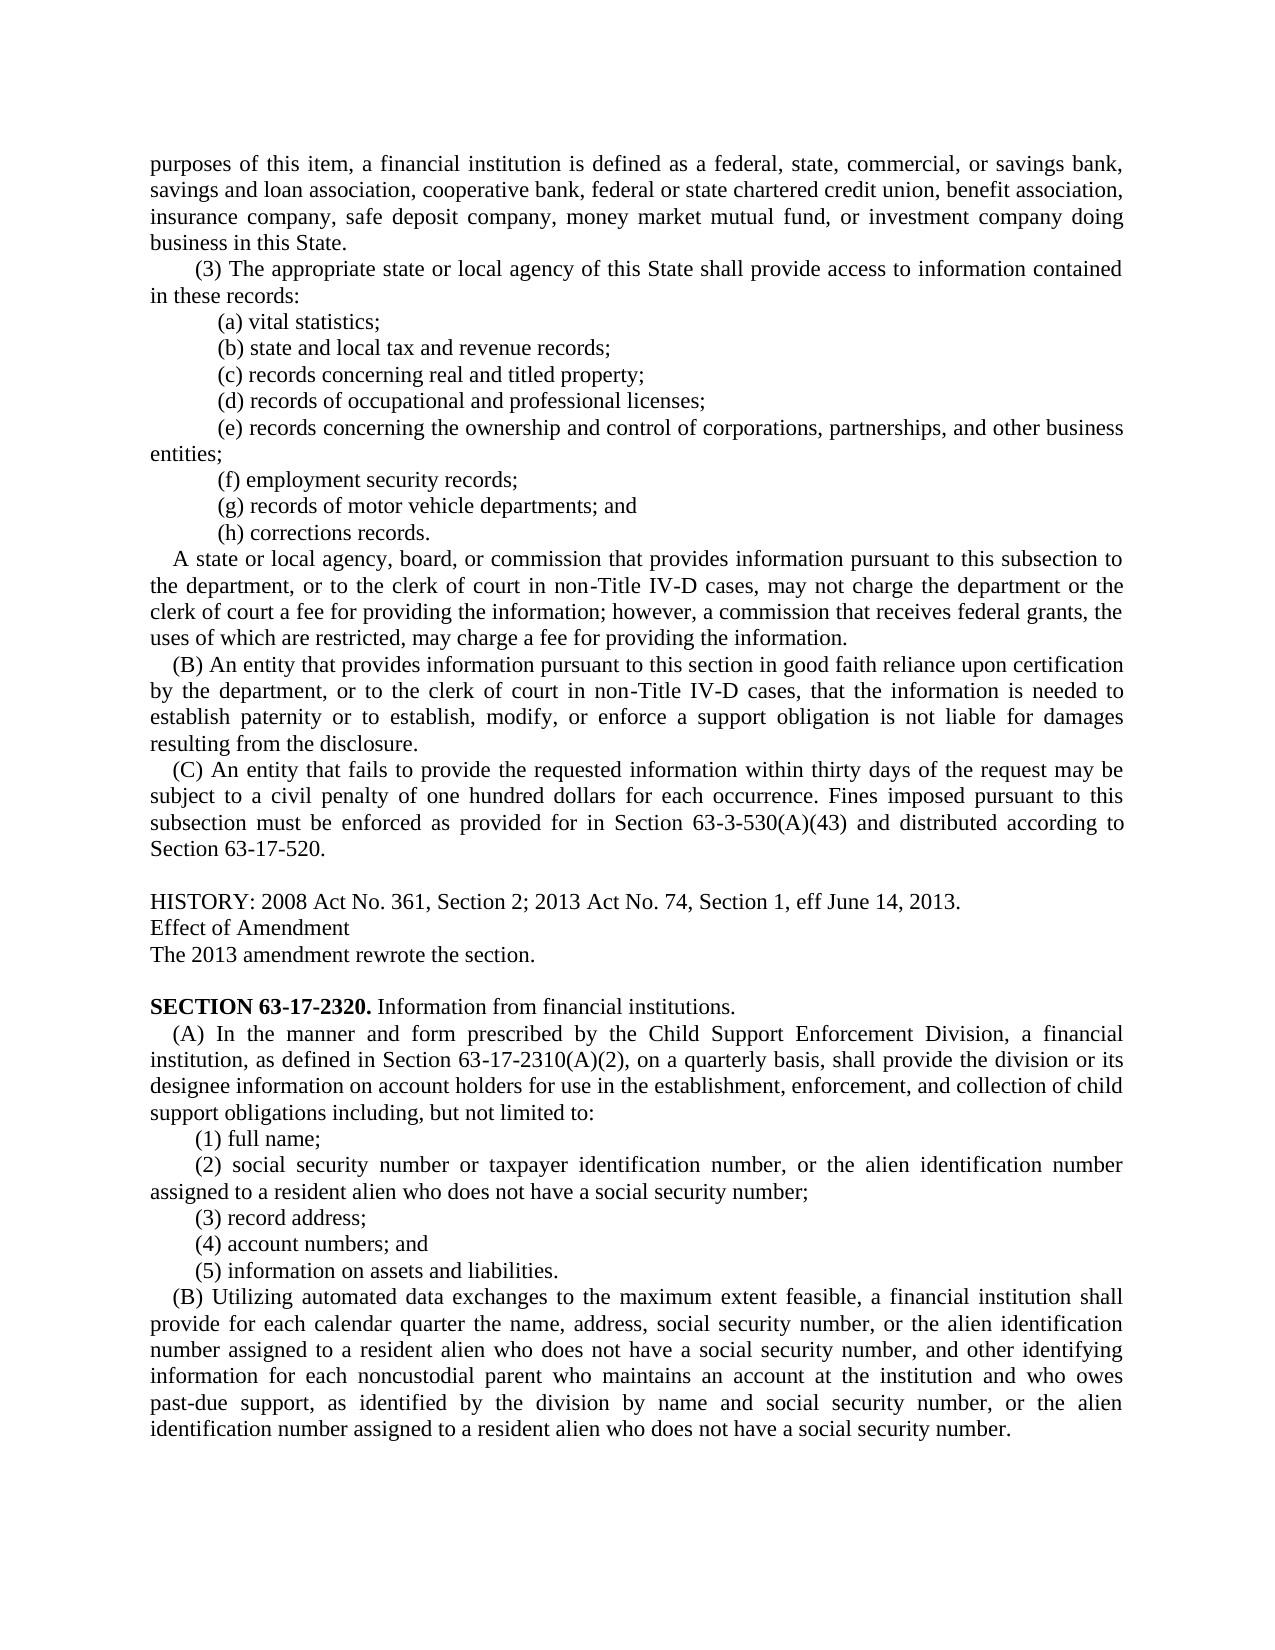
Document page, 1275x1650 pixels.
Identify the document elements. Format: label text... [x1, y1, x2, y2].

text (3) record address; [150, 1204, 1125, 1231]
text A state or local agency, board, or commission that provides information pursuant to this subsection to the department, or to the clerk of court in non-Title IV-D cases, may not charge the department or the clerk of court a fee for providing the information; however, a commission that receives federal grants, the uses of which are restricted, may charge a fee for providing the information. [150, 545, 1125, 651]
text Effect of Amendment [150, 914, 1125, 941]
text (B) Utilizing automated data exchanges to the maximum extent feasible, a financial institution shall provide for each calendar quarter the name, address, social security number, or the alien identification number assigned to a resident alien who does not have a social security number, and other identifying information for each noncustodial parent who maintains an account at the institution and who owes past-due support, as identified by the division by name and social security number, or the alien identification number assigned to a resident alien who does not have a social security number. [150, 1283, 1125, 1441]
text (A) In the manner and form prescribed by the Child Support Enforcement Division, a financial institution, as defined in Section 63-17-2310(A)(2), on a quarterly basis, shall provide the division or its designee information on account holders for use in the establishment, enforcement, and collection of child support obligations including, but not limited to: [150, 1020, 1125, 1125]
text (e) records concerning the ownership and control of corporations, partnerships, and other business entities; [150, 413, 1125, 466]
text (2) social security number or taxpayer identification number, or the alien identification number assigned to a resident alien who does not have a social security number; [150, 1151, 1125, 1204]
text (1) full name; [150, 1125, 1125, 1151]
text (4) account numbers; and [150, 1231, 1125, 1257]
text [150, 150, 1125, 255]
text (3) The appropriate state or local agency of this State shall provide access to information contained in these records: [150, 255, 1125, 308]
text (g) records of motor vehicle departments; and [150, 493, 1125, 519]
text (5) information on assets and liabilities. [150, 1257, 1125, 1283]
text (C) An entity that fails to provide the requested information within thirty days of the request may be subject to a civil penalty of one hundred dollars for each occurrence. Fines imposed pursuant to this subsection must be enforced as provided for in Section 63-3-530(A)(43) and distributed according to Section 63-17-520. [150, 756, 1125, 862]
text The 2013 amendment rewrote the section. [150, 941, 1125, 967]
text (b) state and local tax and revenue records; [150, 334, 1125, 361]
text (a) vital statistics; [150, 308, 1125, 334]
text (f) employment security records; [150, 466, 1125, 493]
text (B) An entity that provides information pursuant to this section in good faith reliance upon certification by the department, or to the clerk of court in non-Title IV-D cases, that the information is needed to establish paternity or to establish, modify, or enforce a support obligation is not liable for damages resulting from the disclosure. [150, 651, 1125, 756]
text (d) records of occupational and professional licenses; [150, 387, 1125, 413]
text SECTION 63-17-2320. Information from financial institutions. [150, 993, 1125, 1020]
text HISTORY: 2008 Act No. 361, Section 2; 2013 Act No. 74, Section 1, eff June 14, 2013. [150, 888, 1125, 914]
text (c) records concerning real and titled property; [150, 361, 1125, 387]
text (h) corrections records. [150, 519, 1125, 545]
